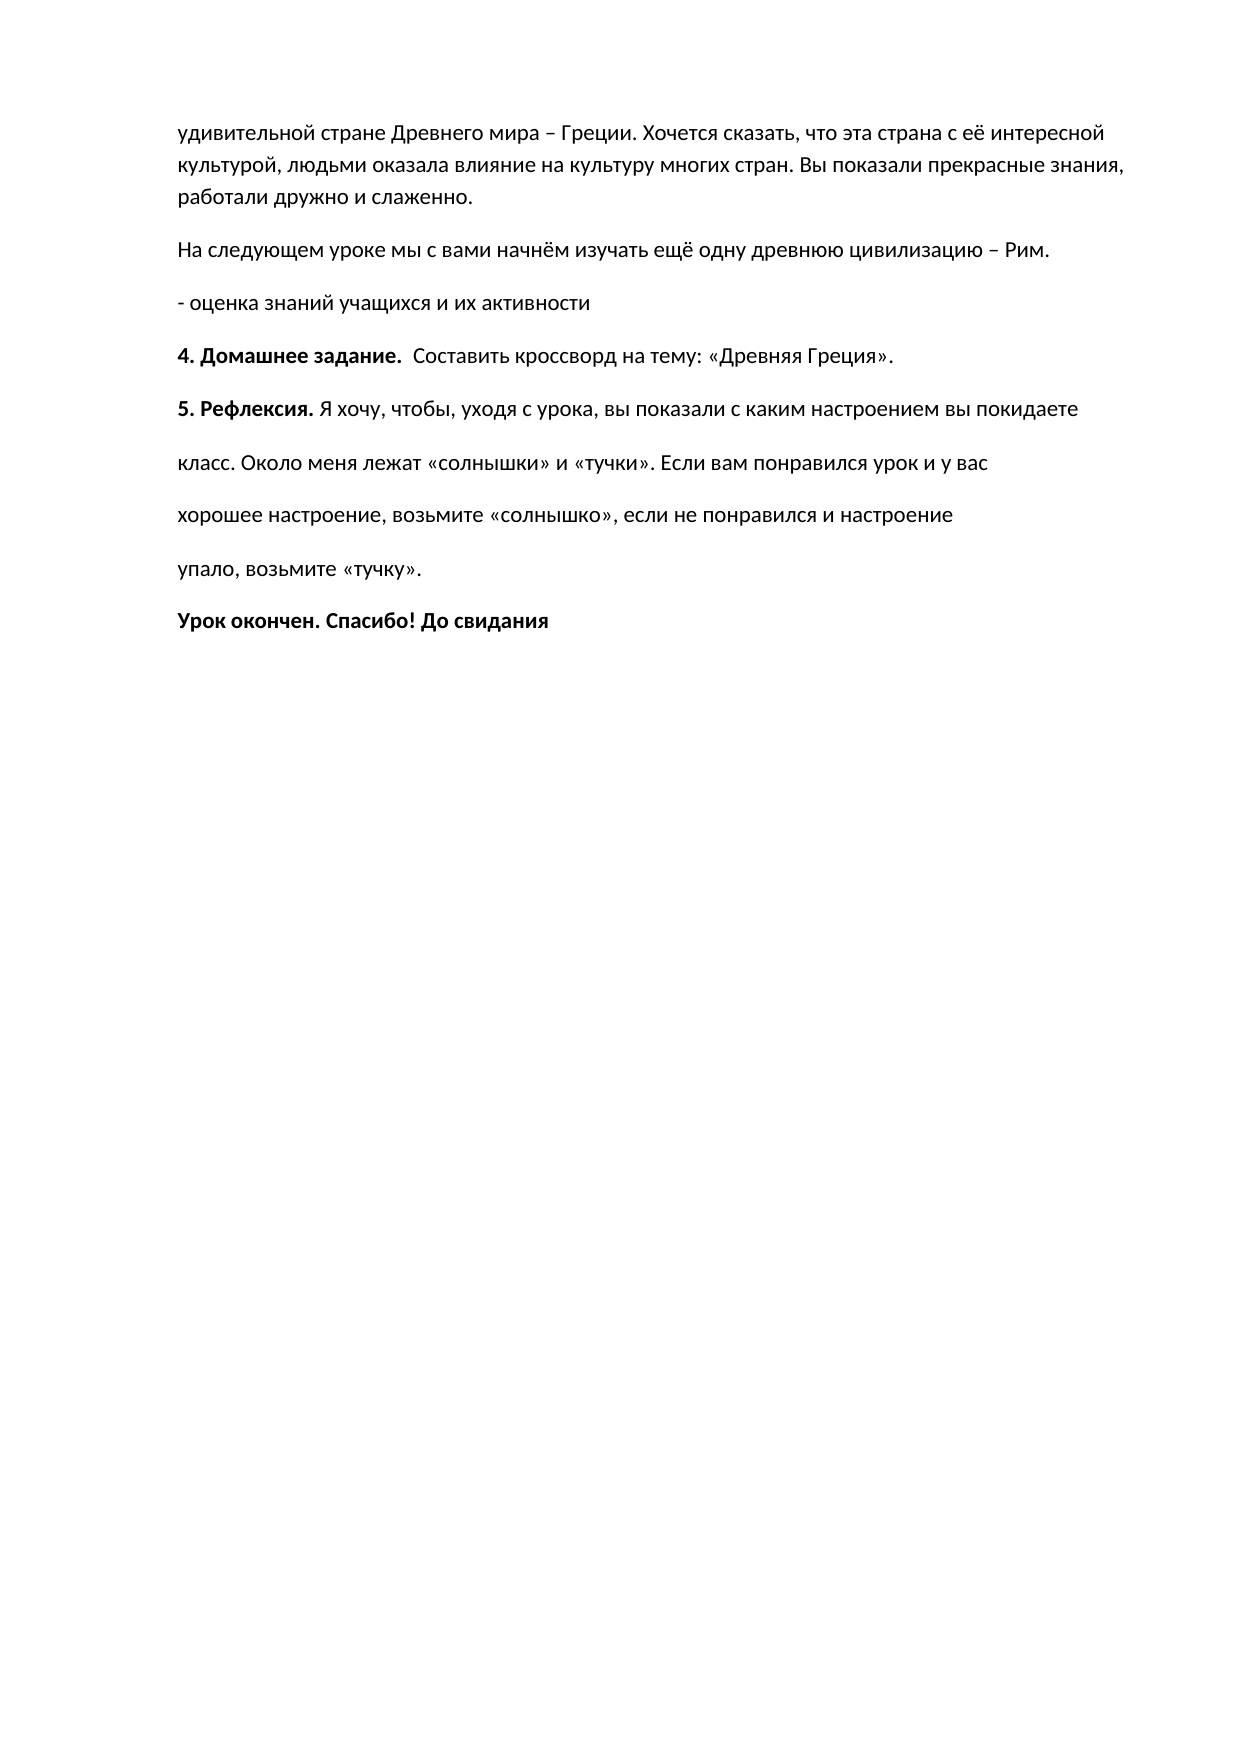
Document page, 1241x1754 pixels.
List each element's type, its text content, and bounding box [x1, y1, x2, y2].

text - оценка знаний учащихся и их активности [177, 288, 1152, 317]
text удивительной стране Древнего мира – Греции. Хочется сказать, что эта страна с её интересной культурой, людьми оказала влияние на культуру многих стран. Вы показали прекрасные знания, работали дружно и слаженно. [177, 118, 1152, 211]
text 4. Домашнее задание. Составить кроссворд на тему: «Древняя Греция». [177, 342, 1152, 369]
text 5. Рефлексия. Я хочу, чтобы, уходя с урока, вы показали с каким настроением вы покидаете [177, 394, 1152, 423]
text упало, возьмите «тучку». [177, 554, 1152, 582]
text класс. Около меня лежат «солнышки» и «тучки». Если вам понравился урок и у вас [177, 448, 1152, 476]
text На следующем уроке мы с вами начнём изучать ещё одну древнюю цивилизацию – Рим. [177, 236, 1152, 263]
text хорошее настроение, возьмите «солнышко», если не понравился и настроение [177, 501, 1152, 529]
text Урок окончен. Спасибо! До свидания [177, 607, 1152, 635]
